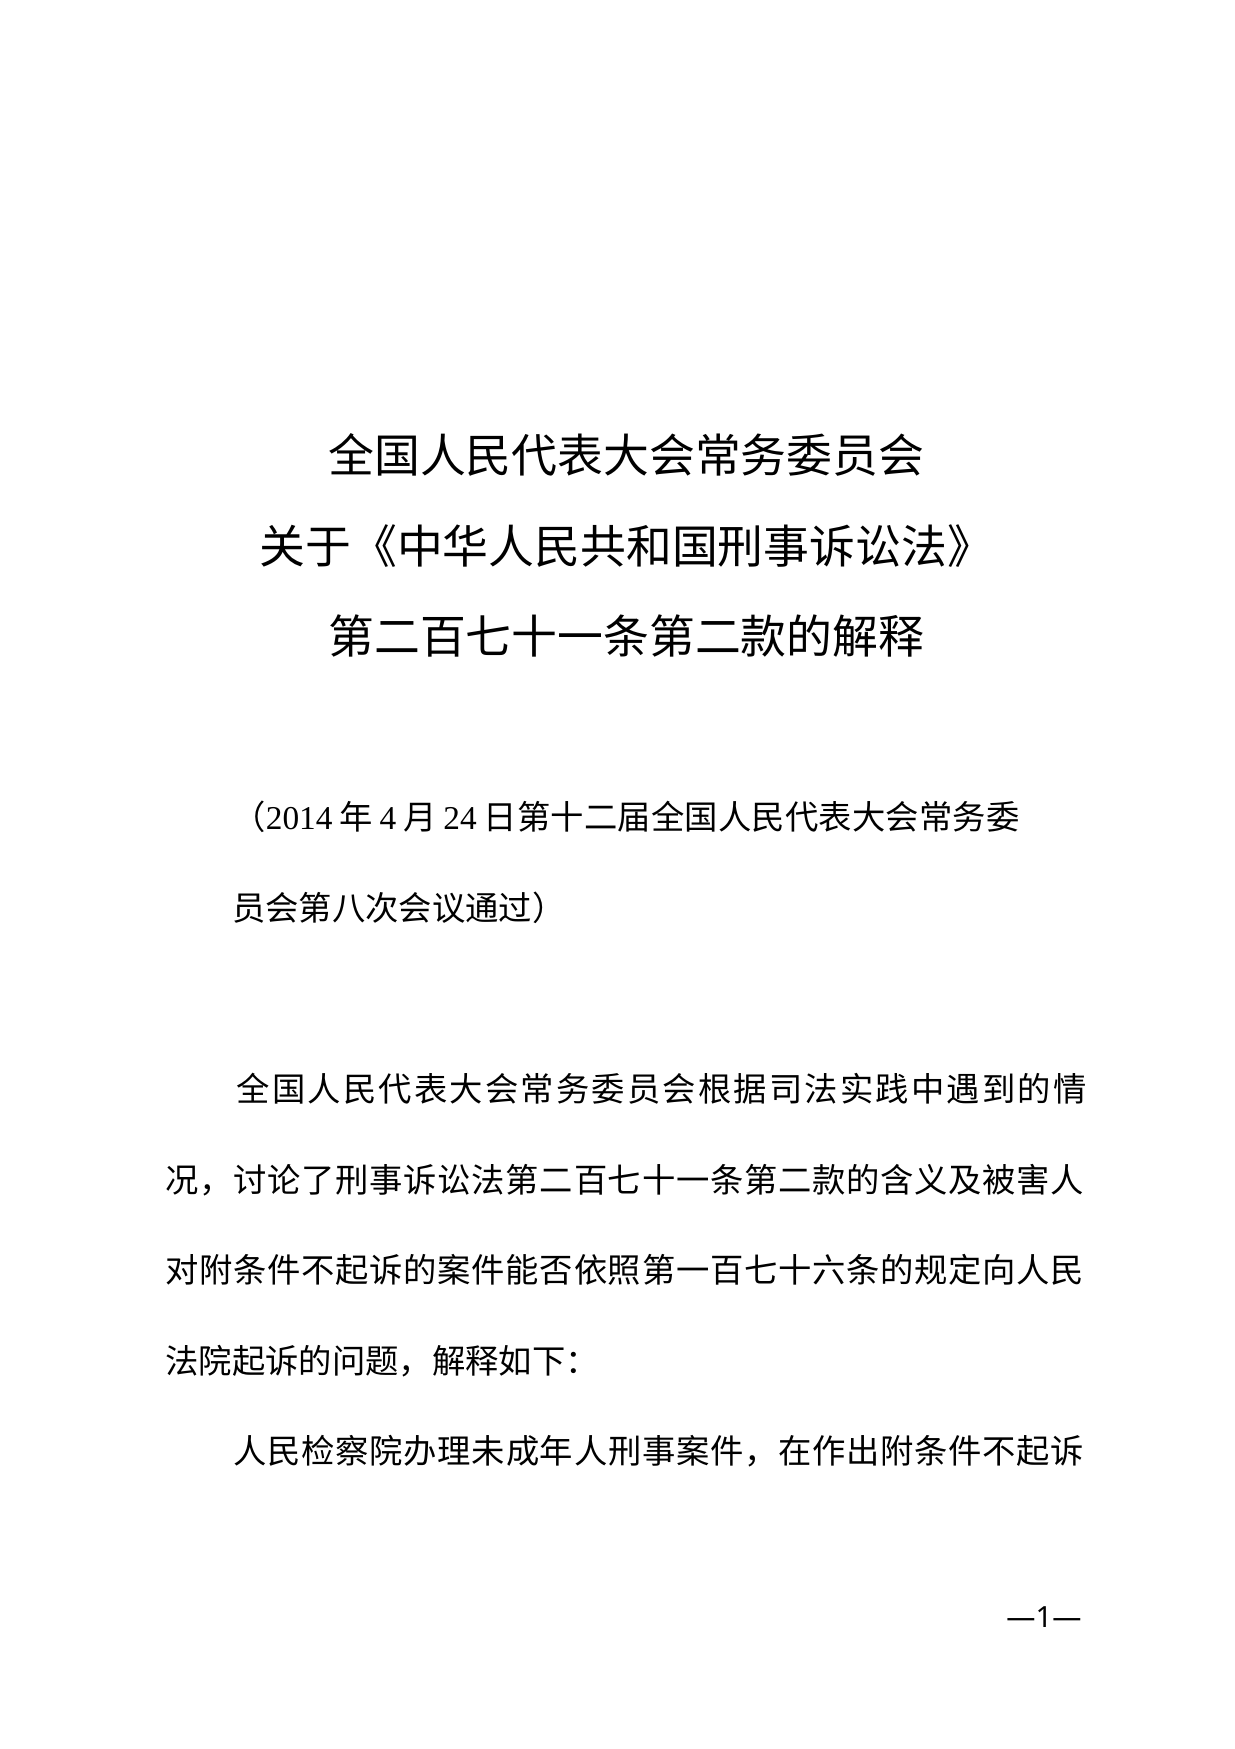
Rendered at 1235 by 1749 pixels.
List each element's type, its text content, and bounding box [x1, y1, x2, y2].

text 关于《中华人民共和国刑事诉讼法》 [165, 498, 1087, 588]
text （2014年4月24日第十二届全国人民代表大会常务委员会第八次会议通过） [232, 770, 1020, 951]
text 全国人民代表大会常务委员会根据司法实践中遇到的情况，讨论了刑事诉讼法第二百七十一条第二款的含义及被害人对附条件不起诉的案件能否依照第一百七十六条的规定向人民法院起诉的问题，解释如下： [165, 1042, 1087, 1404]
text 全国人民代表大会常务委员会 [165, 407, 1087, 498]
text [165, 1404, 1087, 1495]
text 第二百七十一条第二款的解释 [165, 588, 1087, 679]
